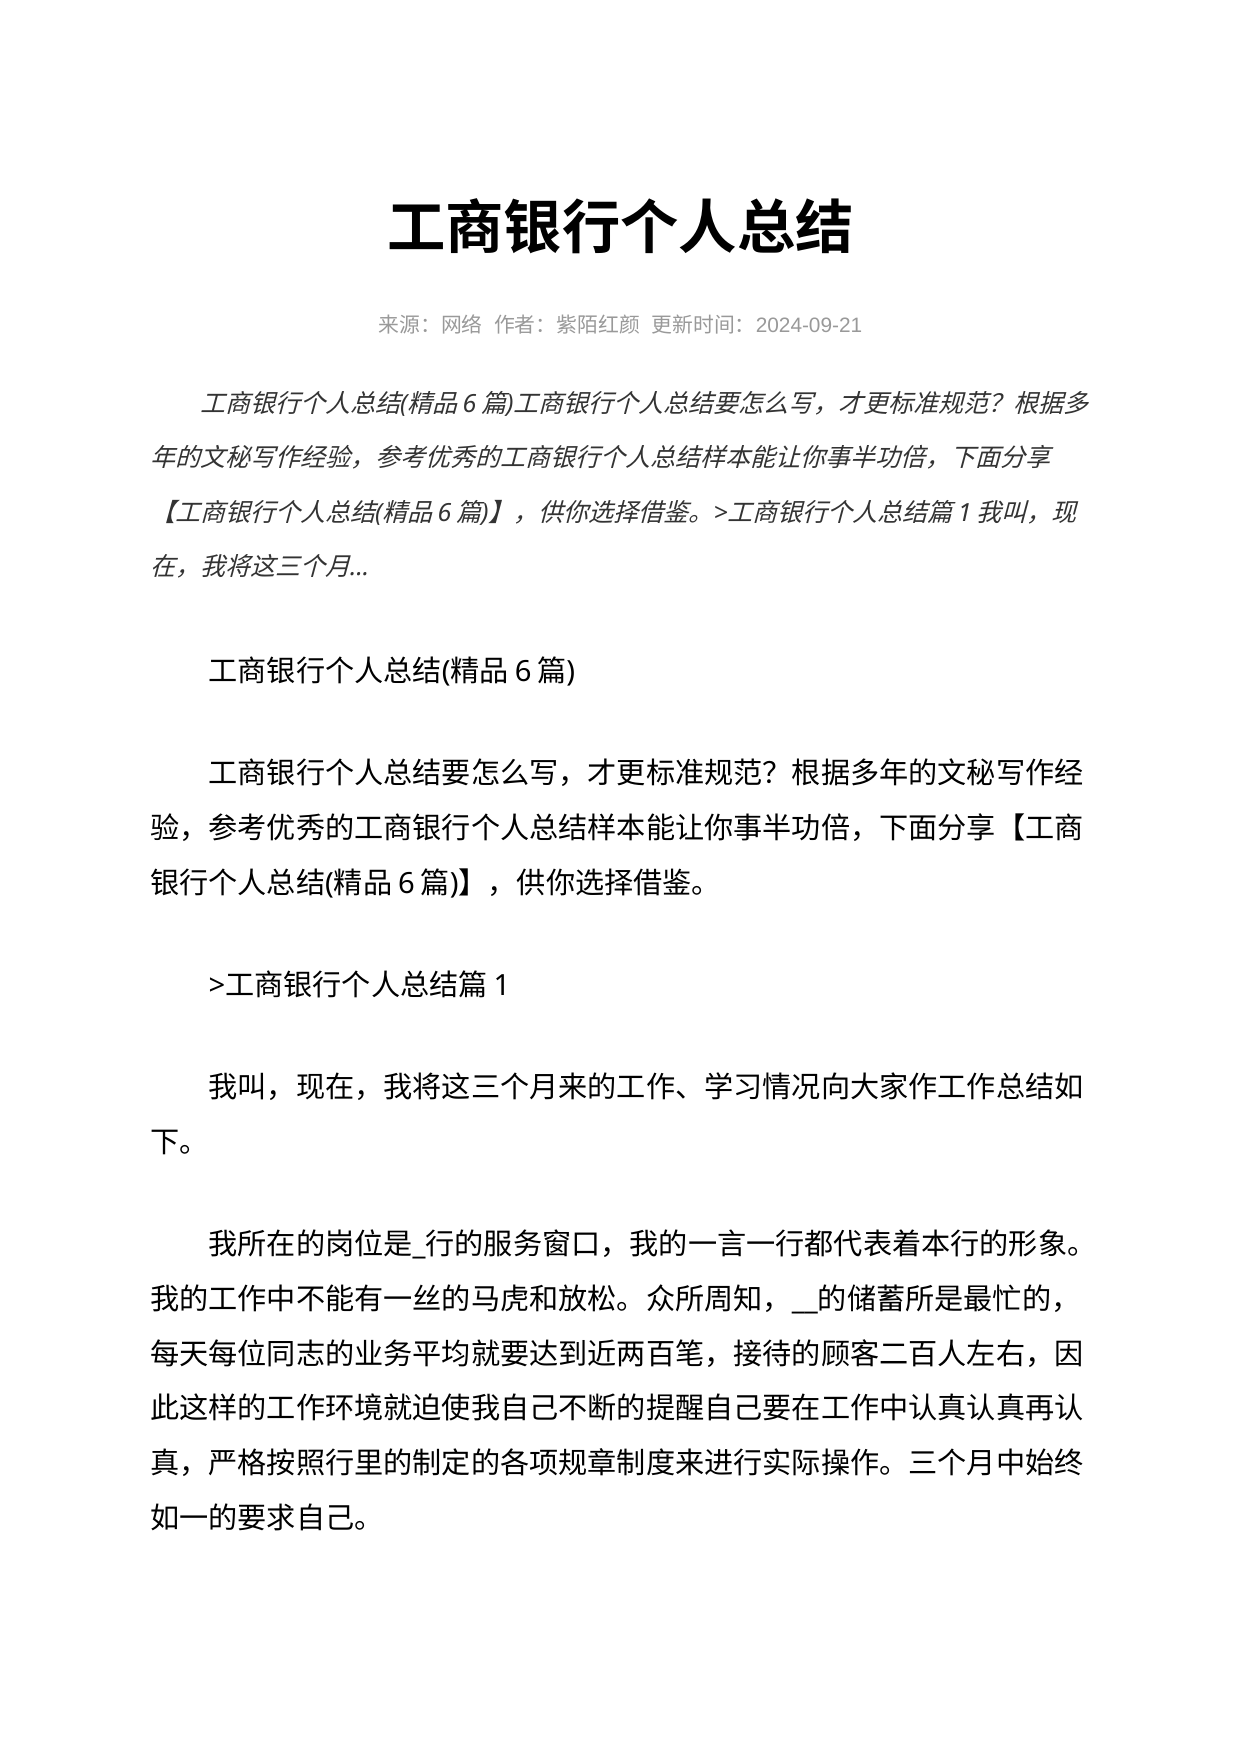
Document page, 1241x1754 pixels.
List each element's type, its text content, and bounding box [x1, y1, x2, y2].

text 工商银行个人总结(精品6篇) [150, 648, 1090, 690]
text 工商银行个人总结(精品6篇)工商银行个人总结要怎么写，才更标准规范？根据多年的文秘写作经验，参考优秀的工商银行个人总结样本能让你事半功倍，下面分享【工商银行个人总结(精品6篇)】，供你选择借鉴。>工商银行个人总结篇1我叫，现在，我将这三个月... [150, 383, 1090, 583]
text 我叫，现在，我将这三个月来的工作、学习情况向大家作工作总结如下。 [150, 1063, 1090, 1161]
subtitle 工商银行个人总结 [150, 181, 1090, 266]
text 来源：网络 作者：紫陌红颜 更新时间：2024-09-21 [150, 313, 1090, 337]
text 工商银行个人总结要怎么写，才更标准规范？根据多年的文秘写作经验，参考优秀的工商银行个人总结样本能让你事半功倍，下面分享【工商银行个人总结(精品6篇)】，供你选择借鉴。 [150, 750, 1090, 902]
text >工商银行个人总结篇1 [150, 962, 1090, 1004]
text 我所在的岗位是_行的服务窗口，我的一言一行都代表着本行的形象。我的工作中不能有一丝的马虎和放松。众所周知，__的储蓄所是最忙的，每天每位同志的业务平均就要达到近两百笔，接待的顾客二百人左右，因此这样的工作环境就迫使我自己不断的提醒自己要在工作中认真认真再认真，严格按照行里的制定的各项规章制度来进行实际操作。三个月中始终如一的要求自己。 [150, 1220, 1090, 1537]
